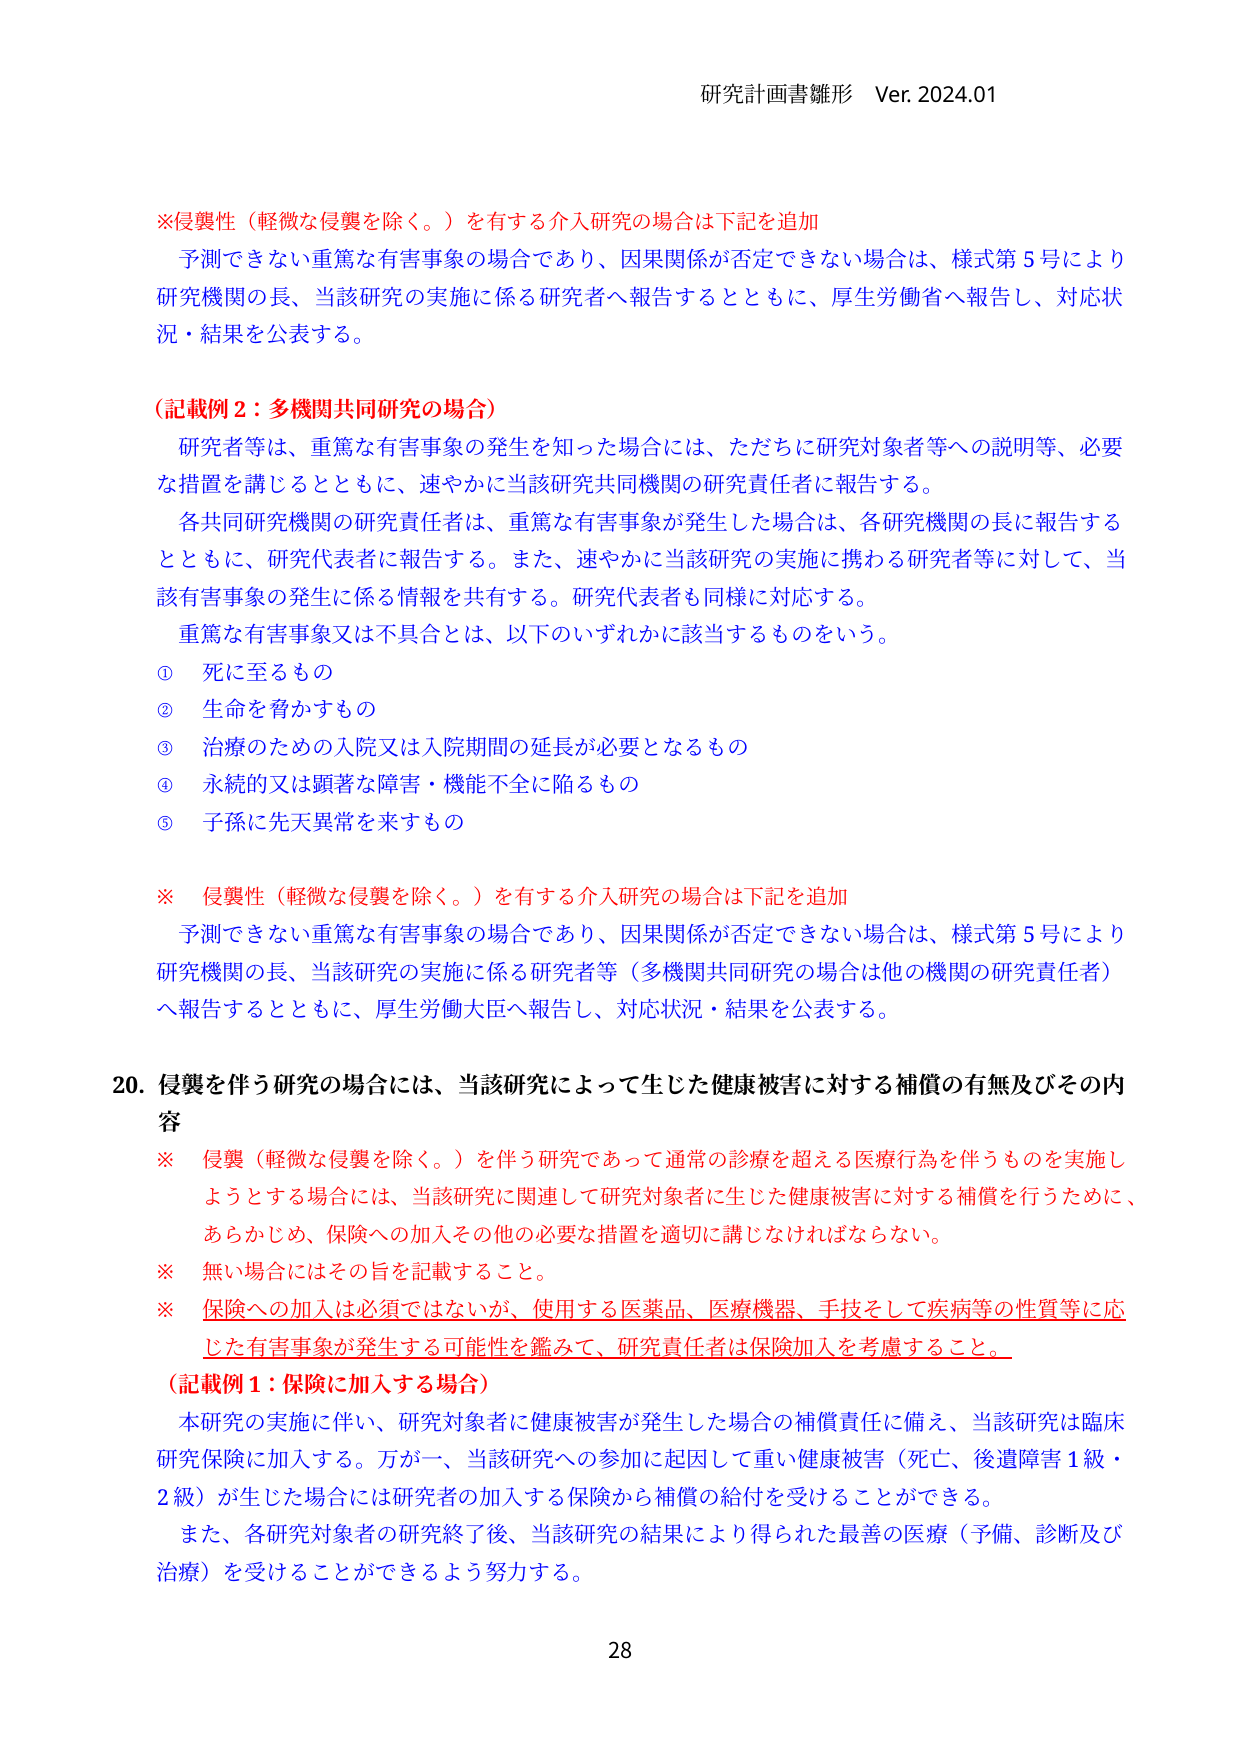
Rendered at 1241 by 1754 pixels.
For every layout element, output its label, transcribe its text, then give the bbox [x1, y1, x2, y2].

text 本研究の実施に伴い、研究対象者に健康被害が発生した場合の補償責任に備え、当該研究は臨床研究保険に加入する。万が一、当該研究への参加に起因して重い健康被害（死亡、後遺障害1級・2級）が生じた場合には研究者の加入する保険から補償の給付を受けることができる。 [157, 1402, 1128, 1514]
text 予測できない重篤な有害事象の場合であり、因果関係が否定できない場合は、様式第5号により研究機関の長、当該研究の実施に係る研究者へ報告するとともに、厚生労働省へ報告し、対応状況・結果を公表する。 [157, 239, 1128, 352]
text 研究者等は、重篤な有害事象の発生を知った場合には、ただちに研究対象者等への説明等、必要な措置を講じるとともに、速やかに当該研究共同機関の研究責任者に報告する。 [157, 427, 1128, 502]
list 侵襲性（軽微な侵襲を除く。）を有する介入研究の場合は下記を追加 [157, 877, 1128, 914]
list 永続的又は顕著な障害・機能不全に陥るもの [157, 764, 1128, 802]
text また、各研究対象者の研究終了後、当該研究の結果により得られた最善の医療（予備、診断及び治療）を受けることができるよう努力する。 [157, 1514, 1128, 1589]
list 死に至るもの [157, 652, 1128, 689]
text 重篤な有害事象又は不具合とは、以下のいずれかに該当するものをいう。 [157, 614, 1128, 652]
text ※侵襲性（軽微な侵襲を除く。）を有する介入研究の場合は下記を追加 [157, 202, 1128, 239]
list 侵襲（軽微な侵襲を除く。）を伴う研究であって通常の診療を超える医療行為を伴うものを実施しようとする場合には、当該研究に関連して研究対象者に生じた健康被害に対する補償を行うために、あらかじめ、保険への加入その他の必要な措置を適切に講じなければならない。 [157, 1139, 1128, 1252]
text 予測できない重篤な有害事象の場合であり、因果関係が否定できない場合は、様式第5号により研究機関の長、当該研究の実施に係る研究者等（多機関共同研究の場合は他の機関の研究責任者）へ報告するとともに、厚生労働大臣へ報告し、対応状況・結果を公表する。 [157, 914, 1128, 1027]
list 治療のための入院又は入院期間の延長が必要となるもの [157, 727, 1128, 764]
text （記載例2：多機関共同研究の場合） [142, 389, 1128, 427]
list 保険への加入は必須ではないが、使用する医薬品、医療機器、手技そして疾病等の性質等に応じた有害事象が発生する可能性を鑑みて、研究責任者は保険加入を考慮すること。 [157, 1289, 1128, 1364]
text （記載例1：保険に加入する場合） [157, 1364, 1128, 1402]
text 各共同研究機関の研究責任者は、重篤な有害事象が発生した場合は、各研究機関の長に報告するとともに、研究代表者に報告する。また、速やかに当該研究の実施に携わる研究者等に対して、当該有害事象の発生に係る情報を共有する。研究代表者も同様に対応する。 [157, 502, 1128, 614]
list 無い場合にはその旨を記載すること。 [157, 1252, 1128, 1289]
list 生命を脅かすもの [157, 689, 1128, 727]
list 子孫に先天異常を来すもの [157, 802, 1128, 839]
list 侵襲を伴う研究の場合には、当該研究によって生じた健康被害に対する補償の有無及びその内容 [112, 1064, 1128, 1139]
